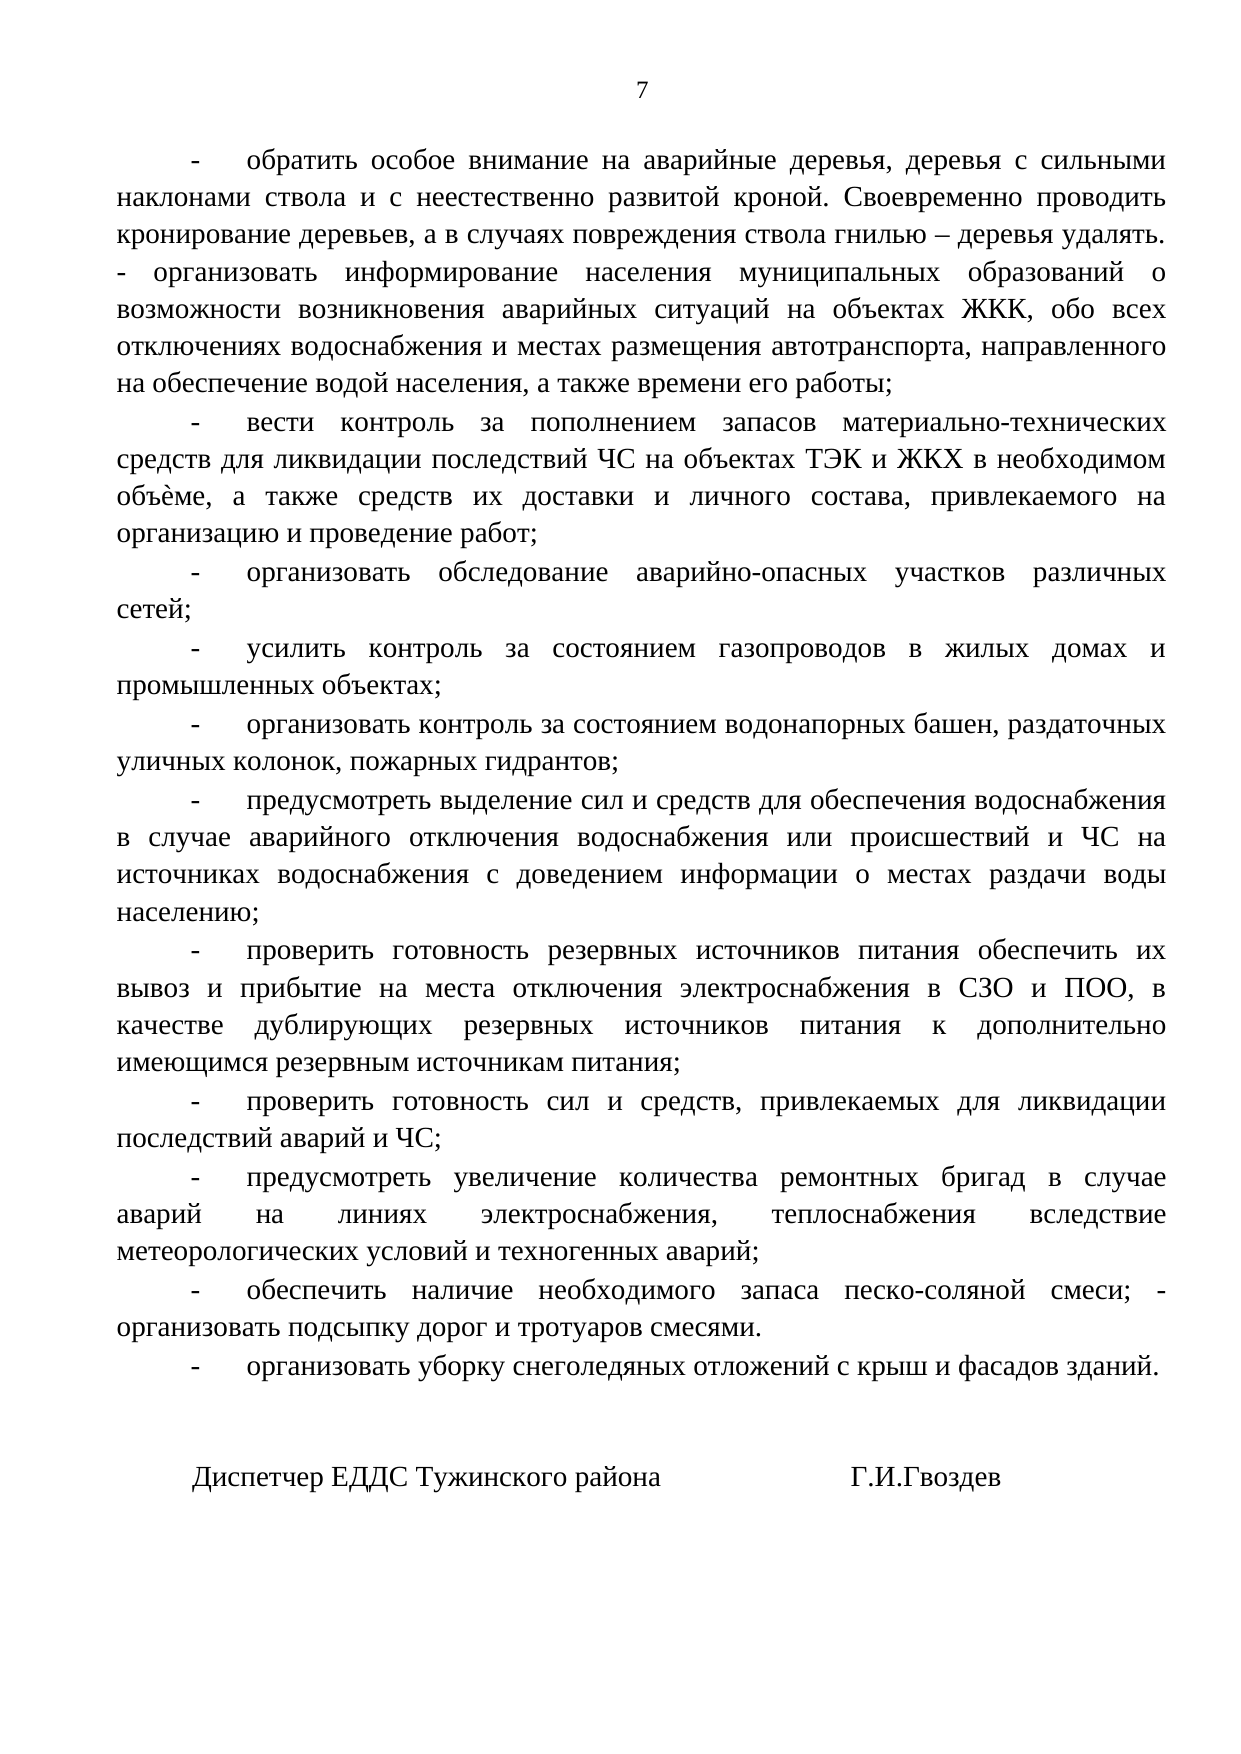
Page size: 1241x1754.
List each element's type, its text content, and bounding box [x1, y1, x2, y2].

list организовать обследование аварийно-опасных участков различных сетей; [116, 554, 1167, 625]
list организовать контроль за состоянием водонапорных башен, раздаточных уличных колонок, пожарных гидрантов; [116, 706, 1167, 777]
list организовать уборку снеголедяных отложений с крыш и фасадов зданий. [116, 1348, 1167, 1381]
list обратить особое внимание на аварийные деревья, деревья с сильными наклонами ствола и с неестественно развитой кроной. Своевременно проводить кронирование деревьев, а в случаях повреждения ствола гнилью – деревья удалять. - организовать информирование населения муниципальных образований о возможности возникновения аварийных ситуаций на объектах ЖКК, обо всех отключениях водоснабжения и местах размещения автотранспорта, направленного на обеспечение водой населения, а также времени его работы; [116, 142, 1167, 399]
text Диспетчер ЕДДС Тужинского района Г.И.Гвоздев [192, 1459, 1186, 1492]
list предусмотреть выделение сил и средств для обеспечения водоснабжения в случае аварийного отключения водоснабжения или происшествий и ЧС на источниках водоснабжения с доведением информации о местах раздачи воды населению; [116, 782, 1167, 927]
list вести контроль за пополнением запасов материально-технических средств для ликвидации последствий ЧС на объектах ТЭК и ЖКХ в необходимом объѐме, а также средств их доставки и личного состава, привлекаемого на организацию и проведение работ; [116, 404, 1167, 549]
list проверить готовность сил и средств, привлекаемых для ликвидации последствий аварий и ЧС; [116, 1083, 1167, 1153]
list проверить готовность резервных источников питания обеспечить их вывоз и прибытие на места отключения электроснабжения в СЗО и ПОО, в качестве дублирующих резервных источников питания к дополнительно имеющимся резервным источникам питания; [116, 932, 1167, 1078]
list усилить контроль за состоянием газопроводов в жилых домах и промышленных объектах; [116, 630, 1167, 701]
list предусмотреть увеличение количества ремонтных бригад в случае аварий на линиях электроснабжения, теплоснабжения вследствие метеорологических условий и техногенных аварий; [116, 1159, 1167, 1267]
list обеспечить наличие необходимого запаса песко-соляной смеси; - организовать подсыпку дорог и тротуаров смесями. [116, 1272, 1167, 1343]
